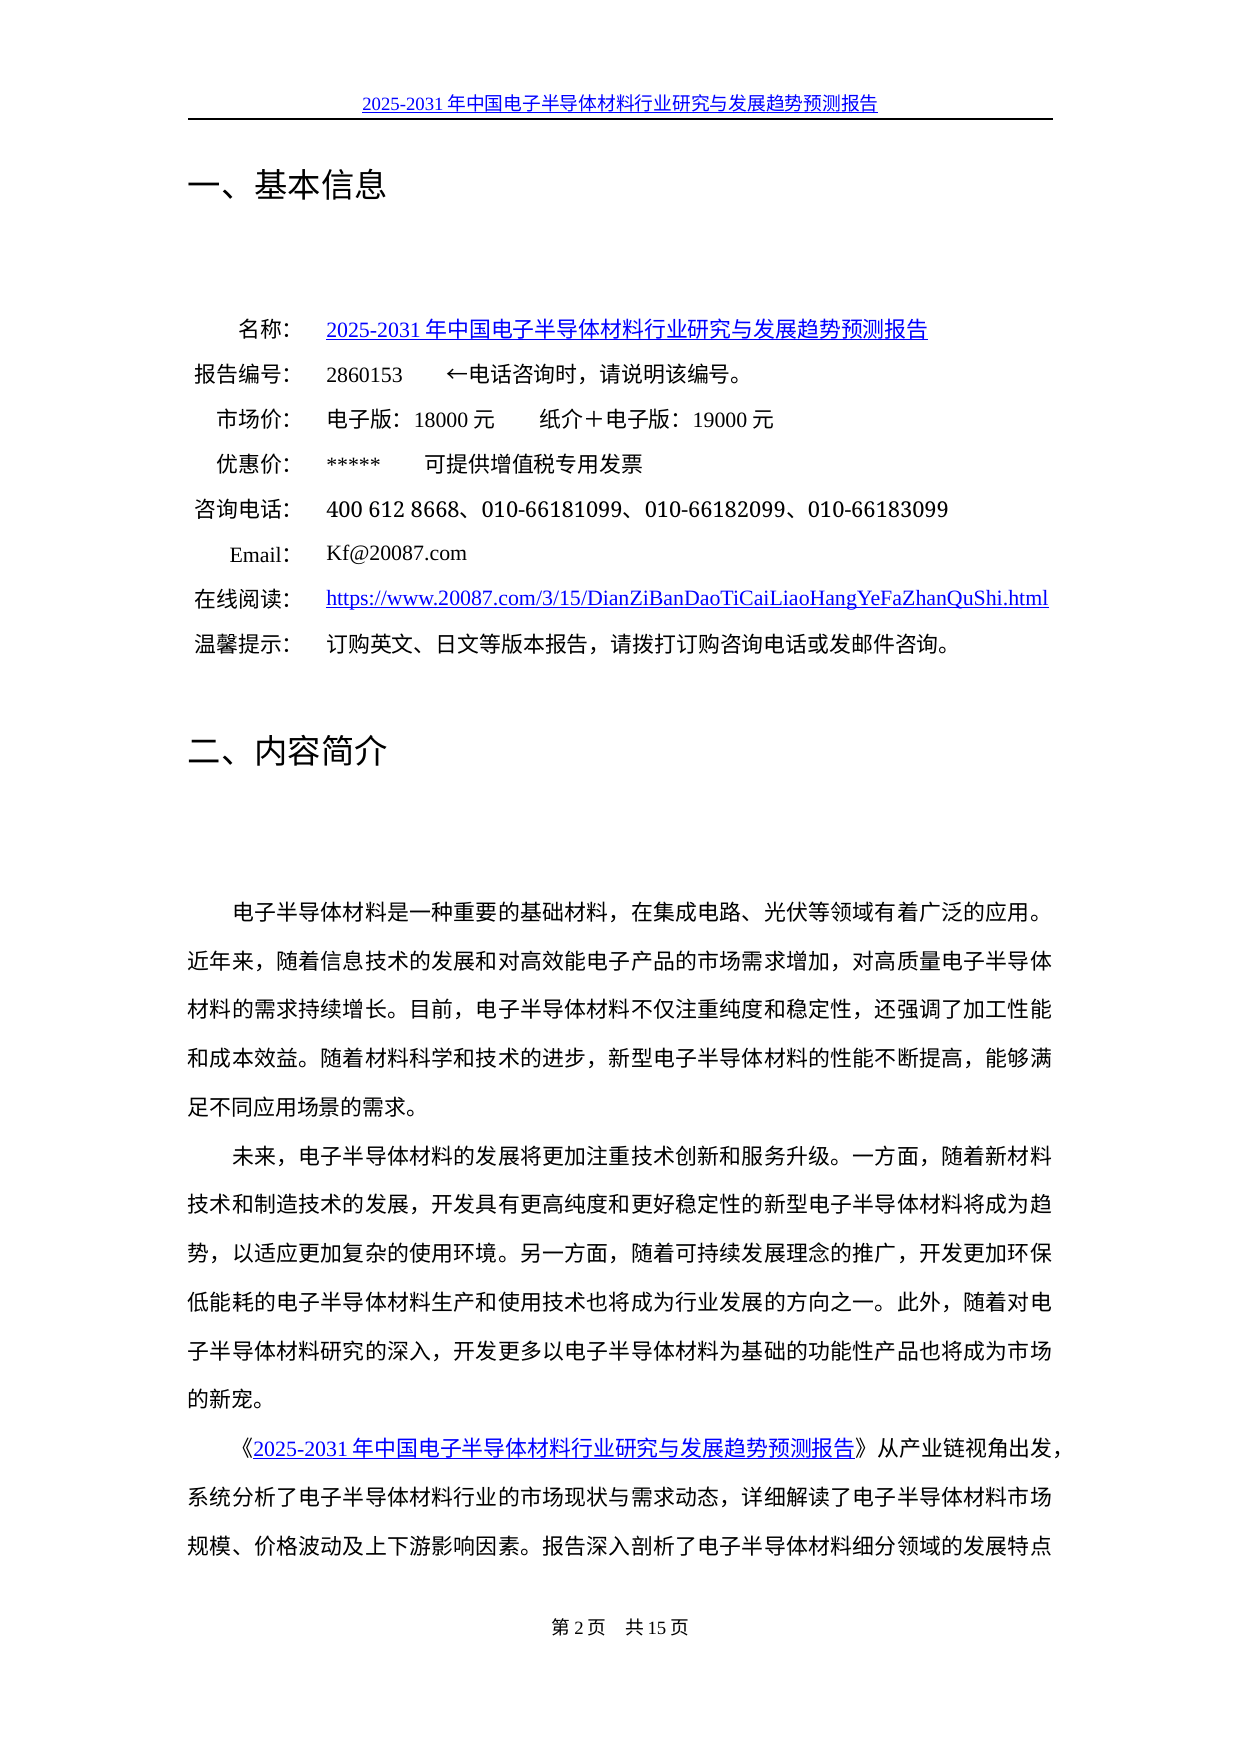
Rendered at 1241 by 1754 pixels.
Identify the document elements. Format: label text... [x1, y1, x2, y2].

table_header 2025-2031年中国电子半导体材料行业研究与发展趋势预测报告 [315, 312, 1073, 357]
table_cell [315, 582, 1073, 627]
table_cell ***** 可提供增值税专用发票 [315, 447, 1073, 492]
table_cell 温馨提示： [167, 627, 315, 672]
table_cell 市场价： [167, 402, 315, 447]
table_cell 订购英文、日文等版本报告，请拨打订购咨询电话或发邮件咨询。 [315, 627, 1073, 672]
table_cell 电子版：18000 元 纸介＋电子版：19000 元 [315, 402, 1073, 447]
table_cell 400 612 8668、010-66181099、010-66182099、010-66183099 [315, 492, 1073, 537]
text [187, 894, 1053, 1561]
table_cell 优惠价： [167, 447, 315, 492]
table_cell 2860153 ←电话咨询时，请说明该编号。 [315, 357, 1073, 402]
table_cell 咨询电话： [167, 492, 315, 537]
table_header 名称： [167, 312, 315, 357]
title 二、内容简介 [187, 717, 1053, 782]
table_cell 报告编号： [167, 357, 315, 402]
table_cell 在线阅读： [167, 582, 315, 627]
table_cell Email： [167, 537, 315, 582]
title 一、基本信息 [187, 150, 1053, 215]
table_cell Kf@20087.com [315, 537, 1073, 582]
